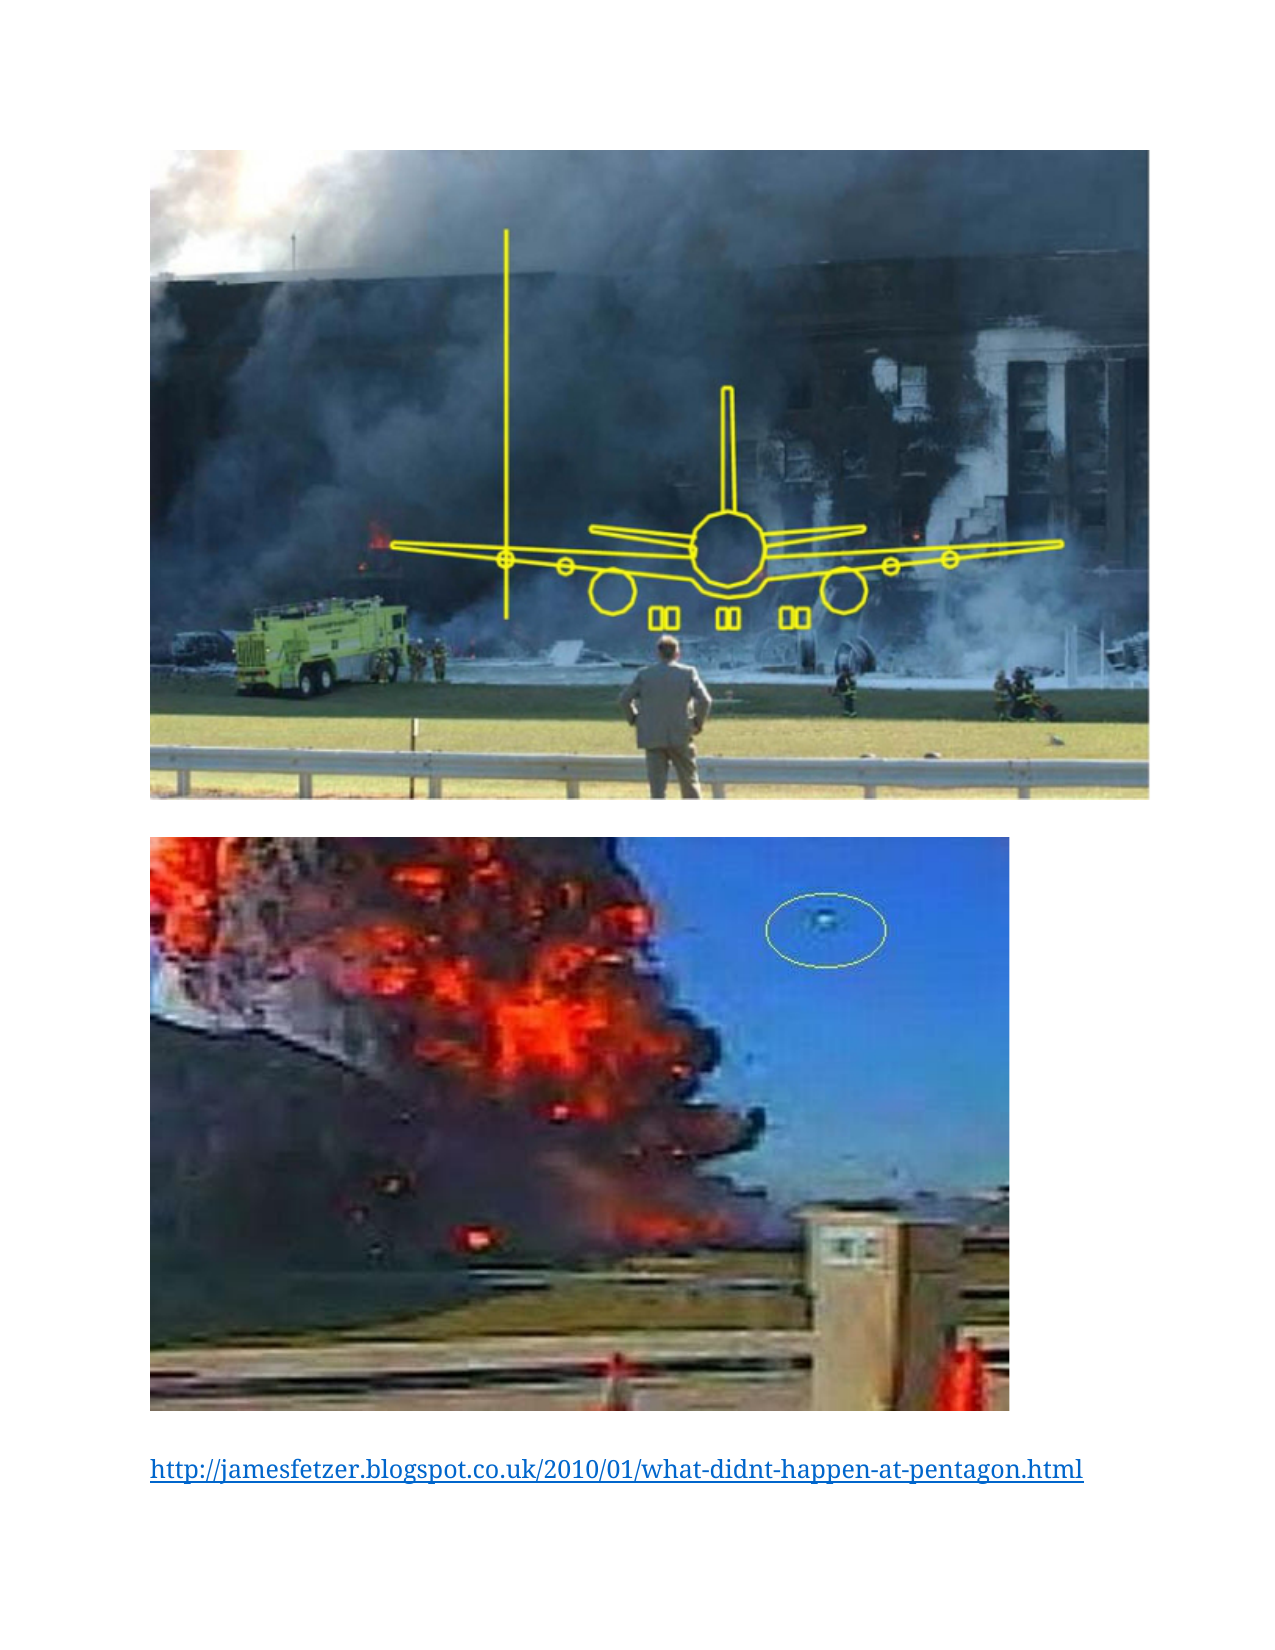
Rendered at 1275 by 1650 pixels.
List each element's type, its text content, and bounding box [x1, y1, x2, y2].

picture [150, 837, 1010, 1411]
text http://jamesfetzer.blogspot.co.uk/2010/01/what-didnt-happen-at-pentagon.html [150, 1448, 1125, 1486]
picture [150, 150, 1150, 800]
